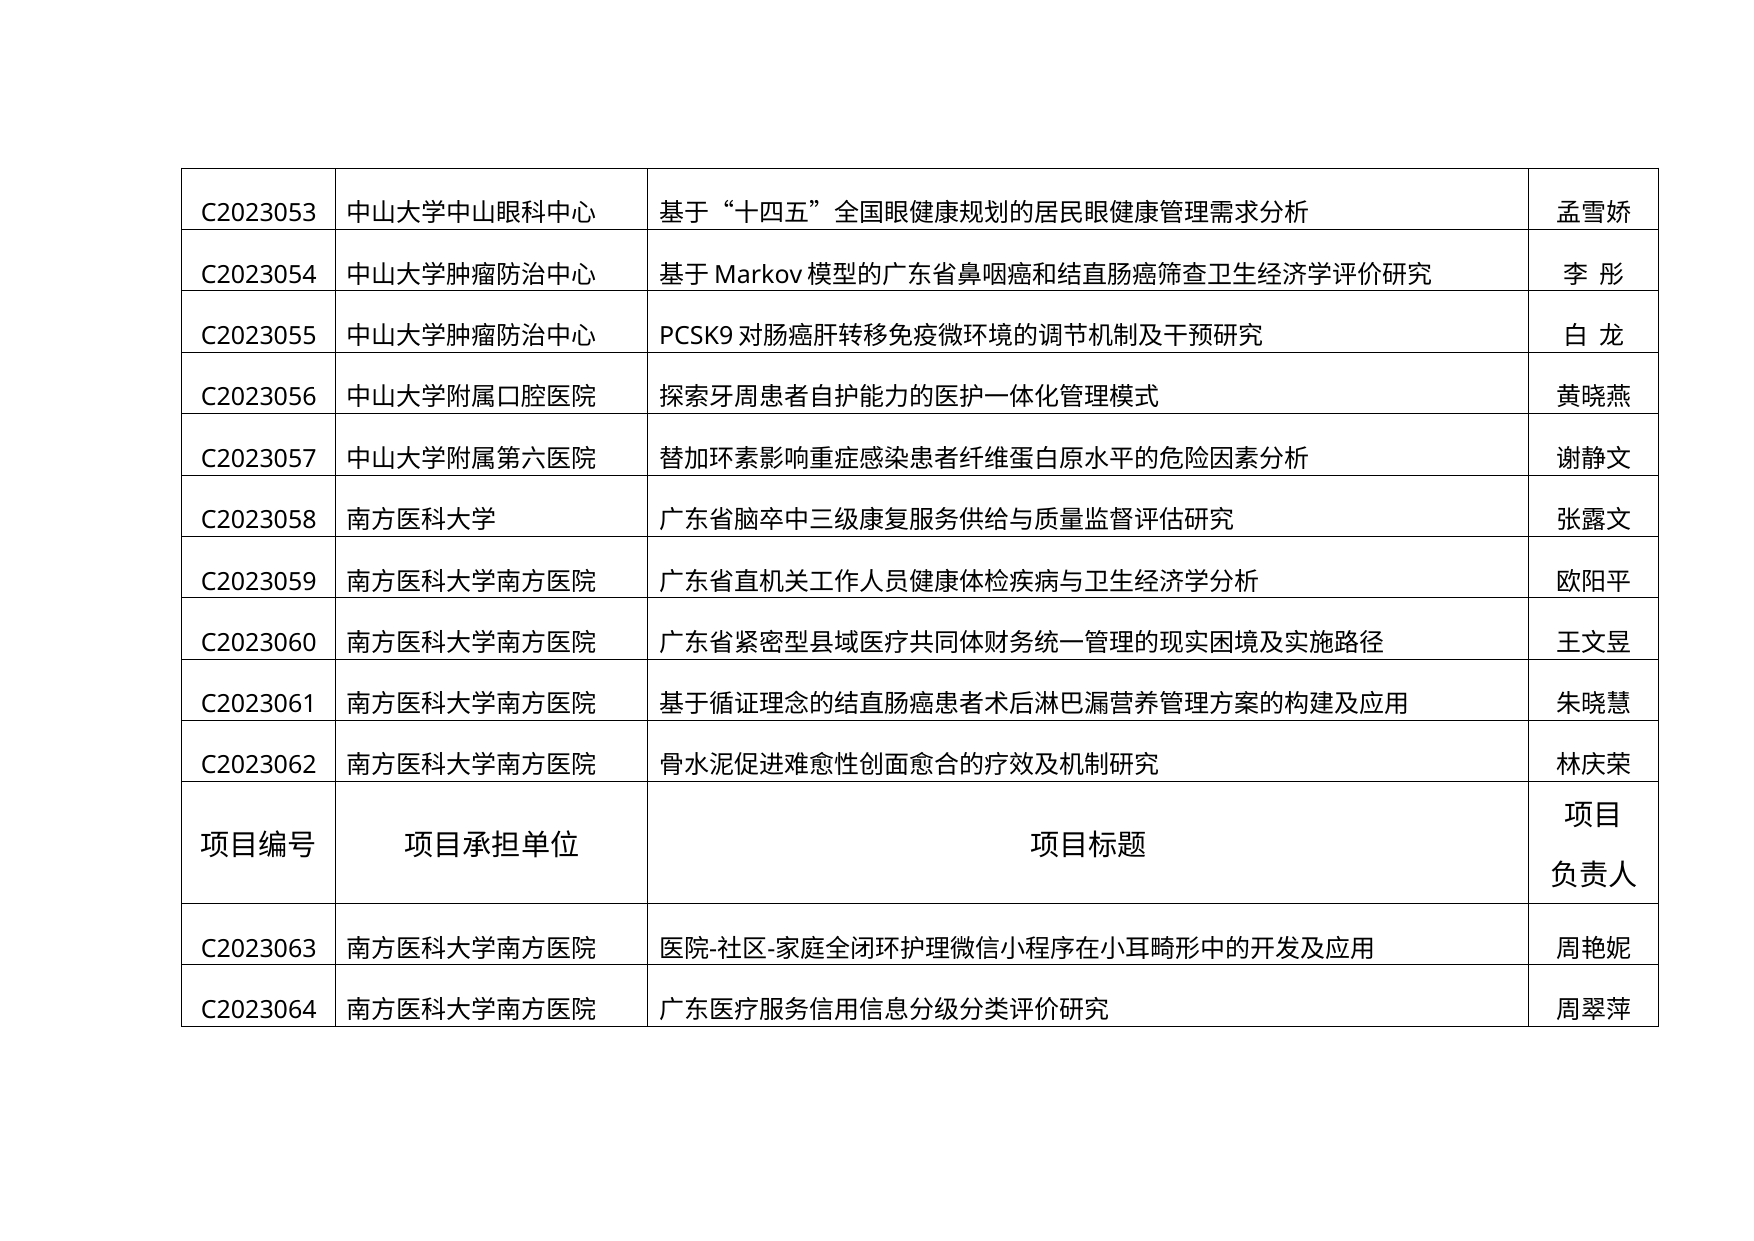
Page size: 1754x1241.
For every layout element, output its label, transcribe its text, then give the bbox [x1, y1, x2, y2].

table_cell 广东省紧密型县域医疗共同体财务统一管理的现实困境及实施路径 [648, 598, 1528, 658]
table_cell 广东医疗服务信用信息分级分类评价研究 [648, 965, 1528, 1026]
table_cell 李 彤 [1529, 230, 1658, 290]
table_cell 骨水泥促进难愈性创面愈合的疗效及机制研究 [648, 721, 1528, 781]
table_cell 中山大学中山眼科中心 [336, 169, 647, 229]
table_cell 南方医科大学南方医院 [336, 660, 647, 720]
table_cell 中山大学附属口腔医院 [336, 353, 647, 413]
table_cell 广东省脑卒中三级康复服务供给与质量监督评估研究 [648, 476, 1528, 536]
table_cell 孟雪娇 [1529, 169, 1658, 229]
table_cell 基于Markov模型的广东省鼻咽癌和结直肠癌筛查卫生经济学评价研究 [648, 230, 1528, 290]
table_cell 医院-社区-家庭全闭环护理微信小程序在小耳畸形中的开发及应用 [648, 904, 1528, 964]
table_cell 张露文 [1529, 476, 1658, 536]
table_cell 谢静文 [1529, 414, 1658, 474]
table_cell 替加环素影响重症感染患者纤维蛋白原水平的危险因素分析 [648, 414, 1528, 474]
table_cell 周翠萍 [1529, 965, 1658, 1026]
table_cell C2023057 [182, 414, 335, 474]
table_cell 周艳妮 [1529, 904, 1658, 964]
table_cell C2023062 [182, 721, 335, 781]
table_cell C2023056 [182, 353, 335, 413]
table_cell C2023060 [182, 598, 335, 658]
table_cell 探索牙周患者自护能力的医护一体化管理模式 [648, 353, 1528, 413]
table_cell 林庆荣 [1529, 721, 1658, 781]
table_cell 南方医科大学南方医院 [336, 537, 647, 597]
table_cell C2023054 [182, 230, 335, 290]
table_cell 基于“十四五”全国眼健康规划的居民眼健康管理需求分析 [648, 169, 1528, 229]
table_cell 南方医科大学南方医院 [336, 721, 647, 781]
table_cell 项目承担单位 [336, 782, 647, 903]
table_cell C2023058 [182, 476, 335, 536]
table_cell C2023059 [182, 537, 335, 597]
table_cell C2023061 [182, 660, 335, 720]
table_cell 白 龙 [1529, 291, 1658, 352]
table_cell 王文昱 [1529, 598, 1658, 658]
table_cell 项目编号 [182, 782, 335, 903]
table_cell 南方医科大学南方医院 [336, 965, 647, 1026]
table_cell PCSK9对肠癌肝转移免疫微环境的调节机制及干预研究 [648, 291, 1528, 352]
table_cell 广东省直机关工作人员健康体检疾病与卫生经济学分析 [648, 537, 1528, 597]
table_cell 朱晓慧 [1529, 660, 1658, 720]
table_cell C2023064 [182, 965, 335, 1026]
table_cell 南方医科大学南方医院 [336, 904, 647, 964]
table_cell 南方医科大学南方医院 [336, 598, 647, 658]
table_cell 中山大学肿瘤防治中心 [336, 291, 647, 352]
table_cell 黄晓燕 [1529, 353, 1658, 413]
table_cell 基于循证理念的结直肠癌患者术后淋巴漏营养管理方案的构建及应用 [648, 660, 1528, 720]
table_cell 中山大学肿瘤防治中心 [336, 230, 647, 290]
table_cell 欧阳平 [1529, 537, 1658, 597]
table_cell C2023053 [182, 169, 335, 229]
table_cell 中山大学附属第六医院 [336, 414, 647, 474]
table_cell C2023063 [182, 904, 335, 964]
table_cell 项目 负责人 [1529, 782, 1658, 903]
table_cell C2023055 [182, 291, 335, 352]
table_cell 南方医科大学 [336, 476, 647, 536]
table_cell 项目标题 [648, 782, 1528, 903]
